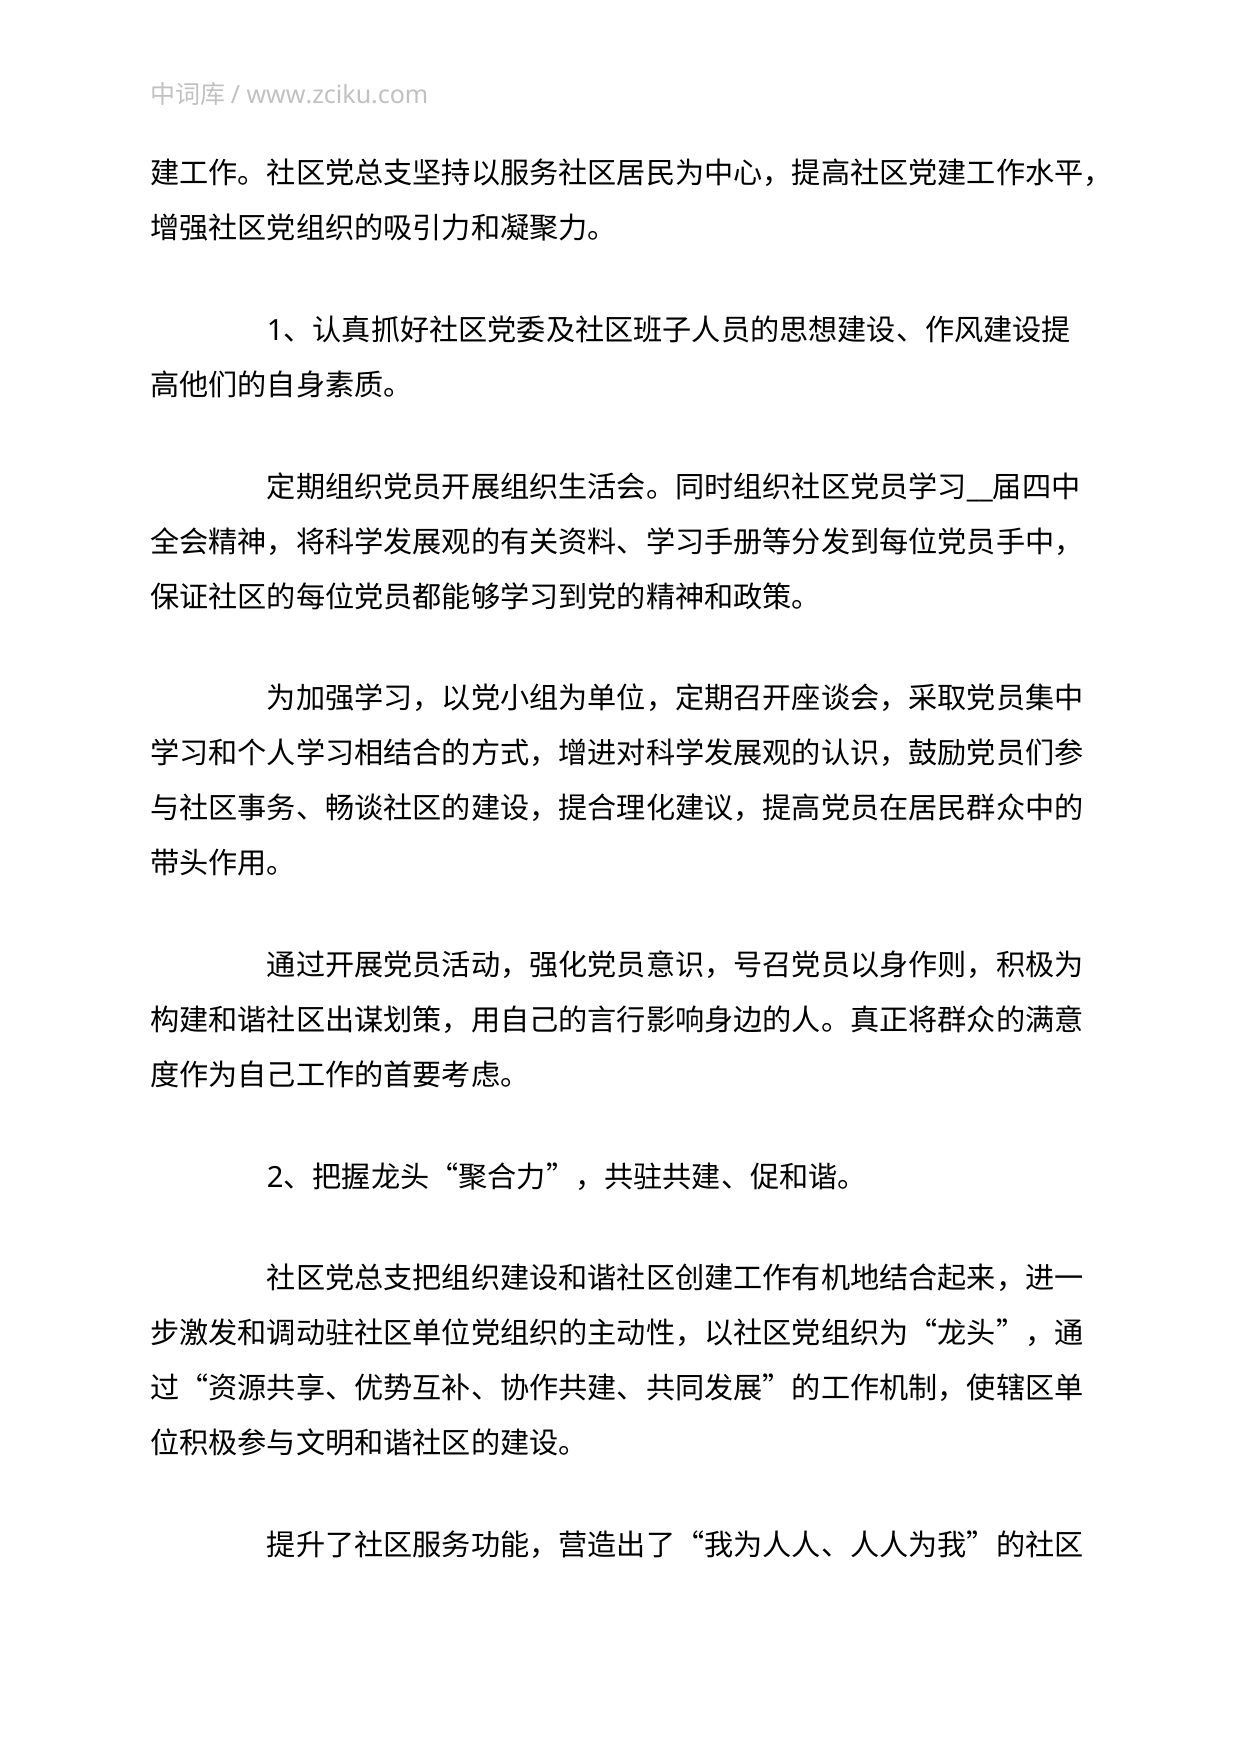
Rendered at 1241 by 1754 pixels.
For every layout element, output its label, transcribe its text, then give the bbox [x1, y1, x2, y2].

text 为加强学习，以党小组为单位，定期召开座谈会，采取党员集中学习和个人学习相结合的方式，增进对科学发展观的认识，鼓励党员们参与社区事务、畅谈社区的建设，提合理化建议，提高党员在居民群众中的带头作用。 [150, 675, 1090, 882]
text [150, 1522, 1090, 1564]
text 2、把握龙头“聚合力”，共驻共建、促和谐。 [150, 1153, 1090, 1196]
text 定期组织党员开展组织生活会。同时组织社区党员学习__届四中全会精神，将科学发展观的有关资料、学习手册等分发到每位党员手中，保证社区的每位党员都能够学习到党的精神和政策。 [150, 463, 1090, 616]
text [150, 150, 1090, 247]
text 通过开展党员活动，强化党员意识，号召党员以身作则，积极为构建和谐社区出谋划策，用自己的言行影响身边的人。真正将群众的满意度作为自己工作的首要考虑。 [150, 942, 1090, 1094]
text 1、认真抓好社区党委及社区班子人员的思想建设、作风建设提高他们的自身素质。 [150, 307, 1090, 404]
text 社区党总支把组织建设和谐社区创建工作有机地结合起来，进一步激发和调动驻社区单位党组织的主动性，以社区党组织为“龙头”，通过“资源共享、优势互补、协作共建、共同发展”的工作机制，使辖区单位积极参与文明和谐社区的建设。 [150, 1255, 1090, 1462]
